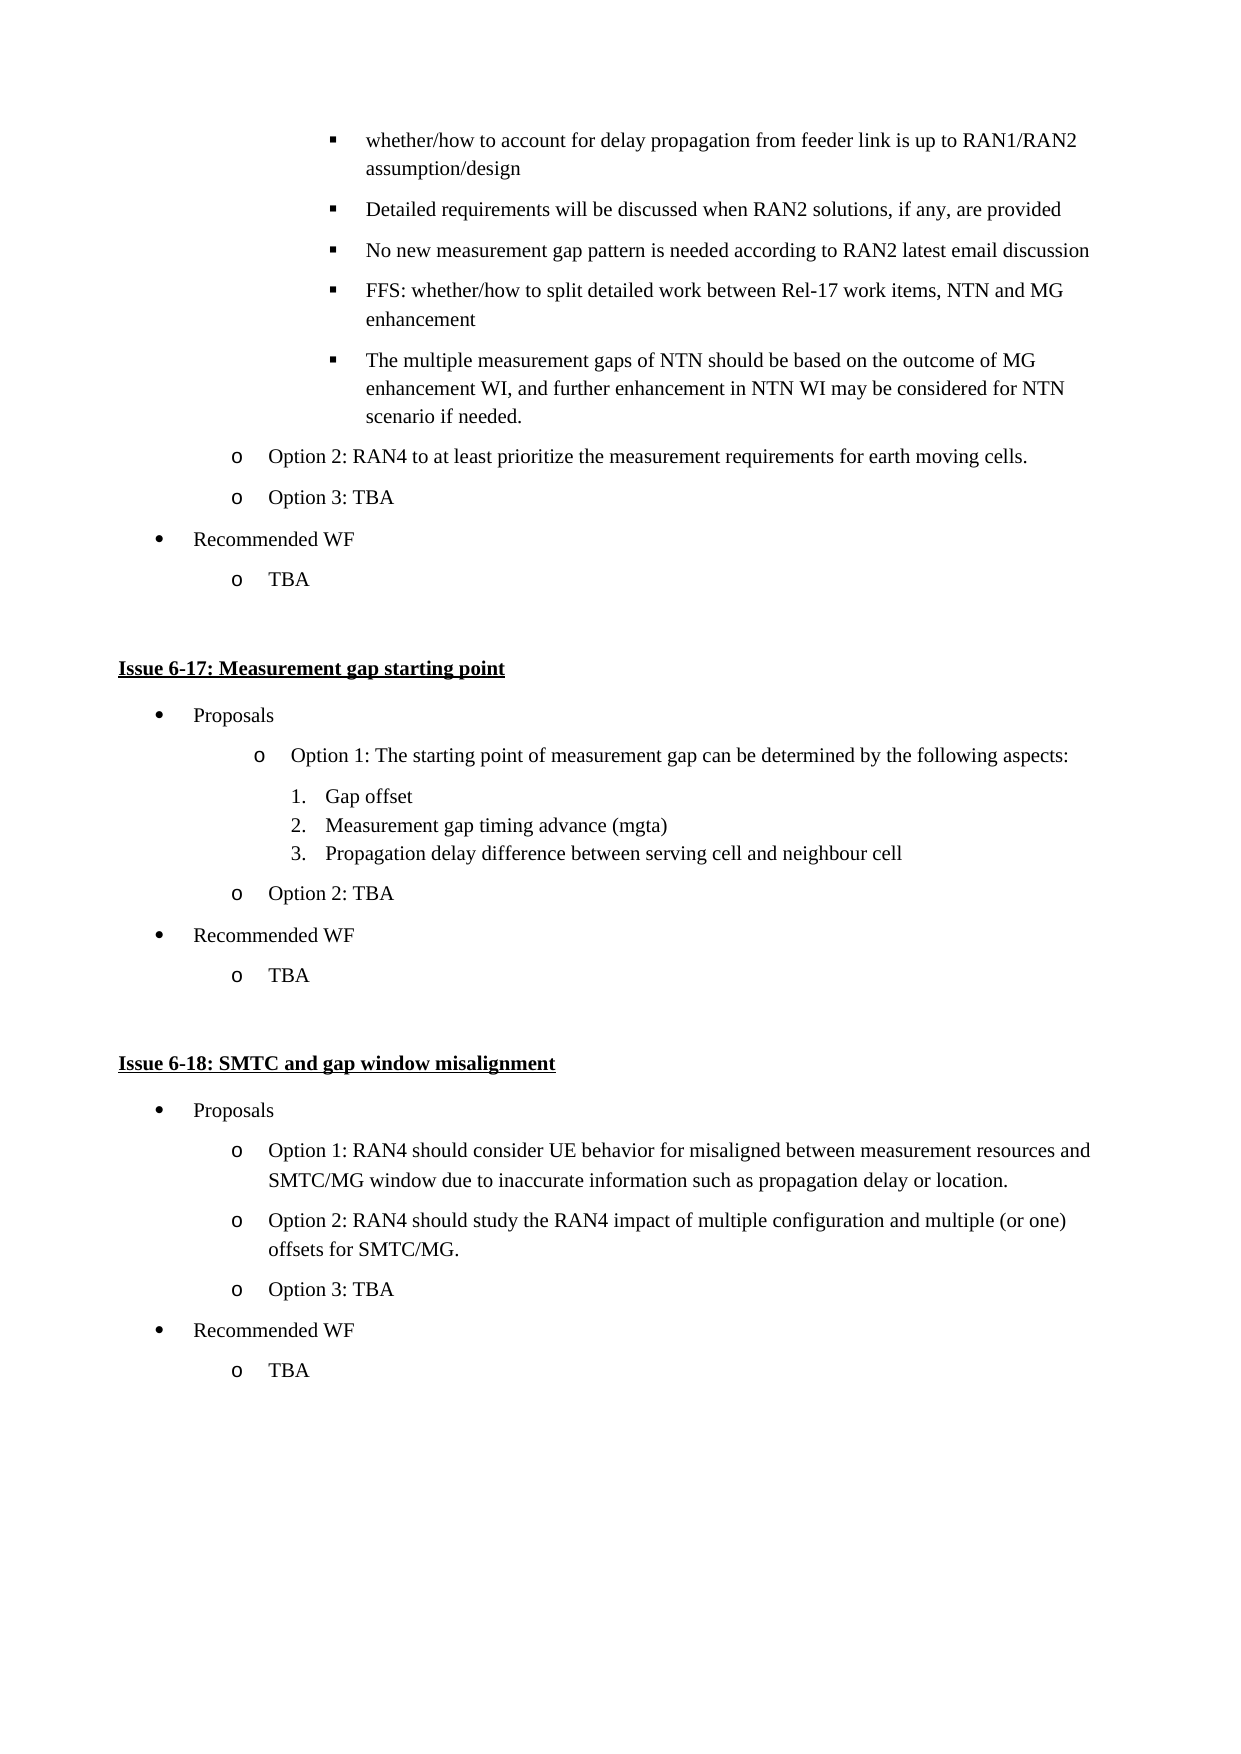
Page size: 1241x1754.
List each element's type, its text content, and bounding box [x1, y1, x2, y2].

list Proposals [156, 701, 1122, 729]
list Option 2: TBA [231, 880, 1122, 908]
list Option 3: TBA [231, 484, 1122, 512]
list whether/how to account for delay propagation from feeder link is up to RAN1/RAN2 assumption/design [328, 126, 1122, 182]
list The multiple measurement gaps of NTN should be based on the outcome of MG enhancement WI, and further enhancement in NTN WI may be considered for NTN scenario if needed. [328, 346, 1122, 431]
list TBA [231, 1357, 1122, 1386]
text 1. Gap offset 2. Measurement gap timing advance (mgta) 3. Propagation delay difference between serving cell and neighbour cell [291, 782, 1122, 867]
list Option 1: The starting point of measurement gap can be determined by the following aspects: [253, 741, 1122, 770]
list No new measurement gap pattern is needed according to RAN2 latest email discussion [328, 236, 1122, 264]
text Issue 6-17: Measurement gap starting point [118, 653, 1122, 682]
list TBA [231, 961, 1122, 990]
list Detailed requirements will be discussed when RAN2 solutions, if any, are provided [328, 195, 1122, 223]
list Proposals [156, 1096, 1122, 1125]
list Recommended WF [156, 921, 1122, 949]
list Recommended WF [156, 525, 1122, 553]
list Recommended WF [156, 1316, 1122, 1345]
list FFS: whether/how to split detailed work between Rel-17 work items, NTN and MG enhancement [328, 276, 1122, 333]
list Option 2: RAN4 to at least prioritize the measurement requirements for earth moving cells. [231, 443, 1122, 471]
text Issue 6-18: SMTC and gap window misalignment [118, 1049, 1122, 1078]
list Option 1: RAN4 should consider UE behavior for misaligned between measurement resources and SMTC/MG window due to inaccurate information such as propagation delay or location. [231, 1137, 1122, 1194]
list TBA [231, 566, 1122, 594]
list Option 2: RAN4 should study the RAN4 impact of multiple configuration and multiple (or one) offsets for SMTC/MG. [231, 1206, 1122, 1263]
list Option 3: TBA [231, 1276, 1122, 1304]
